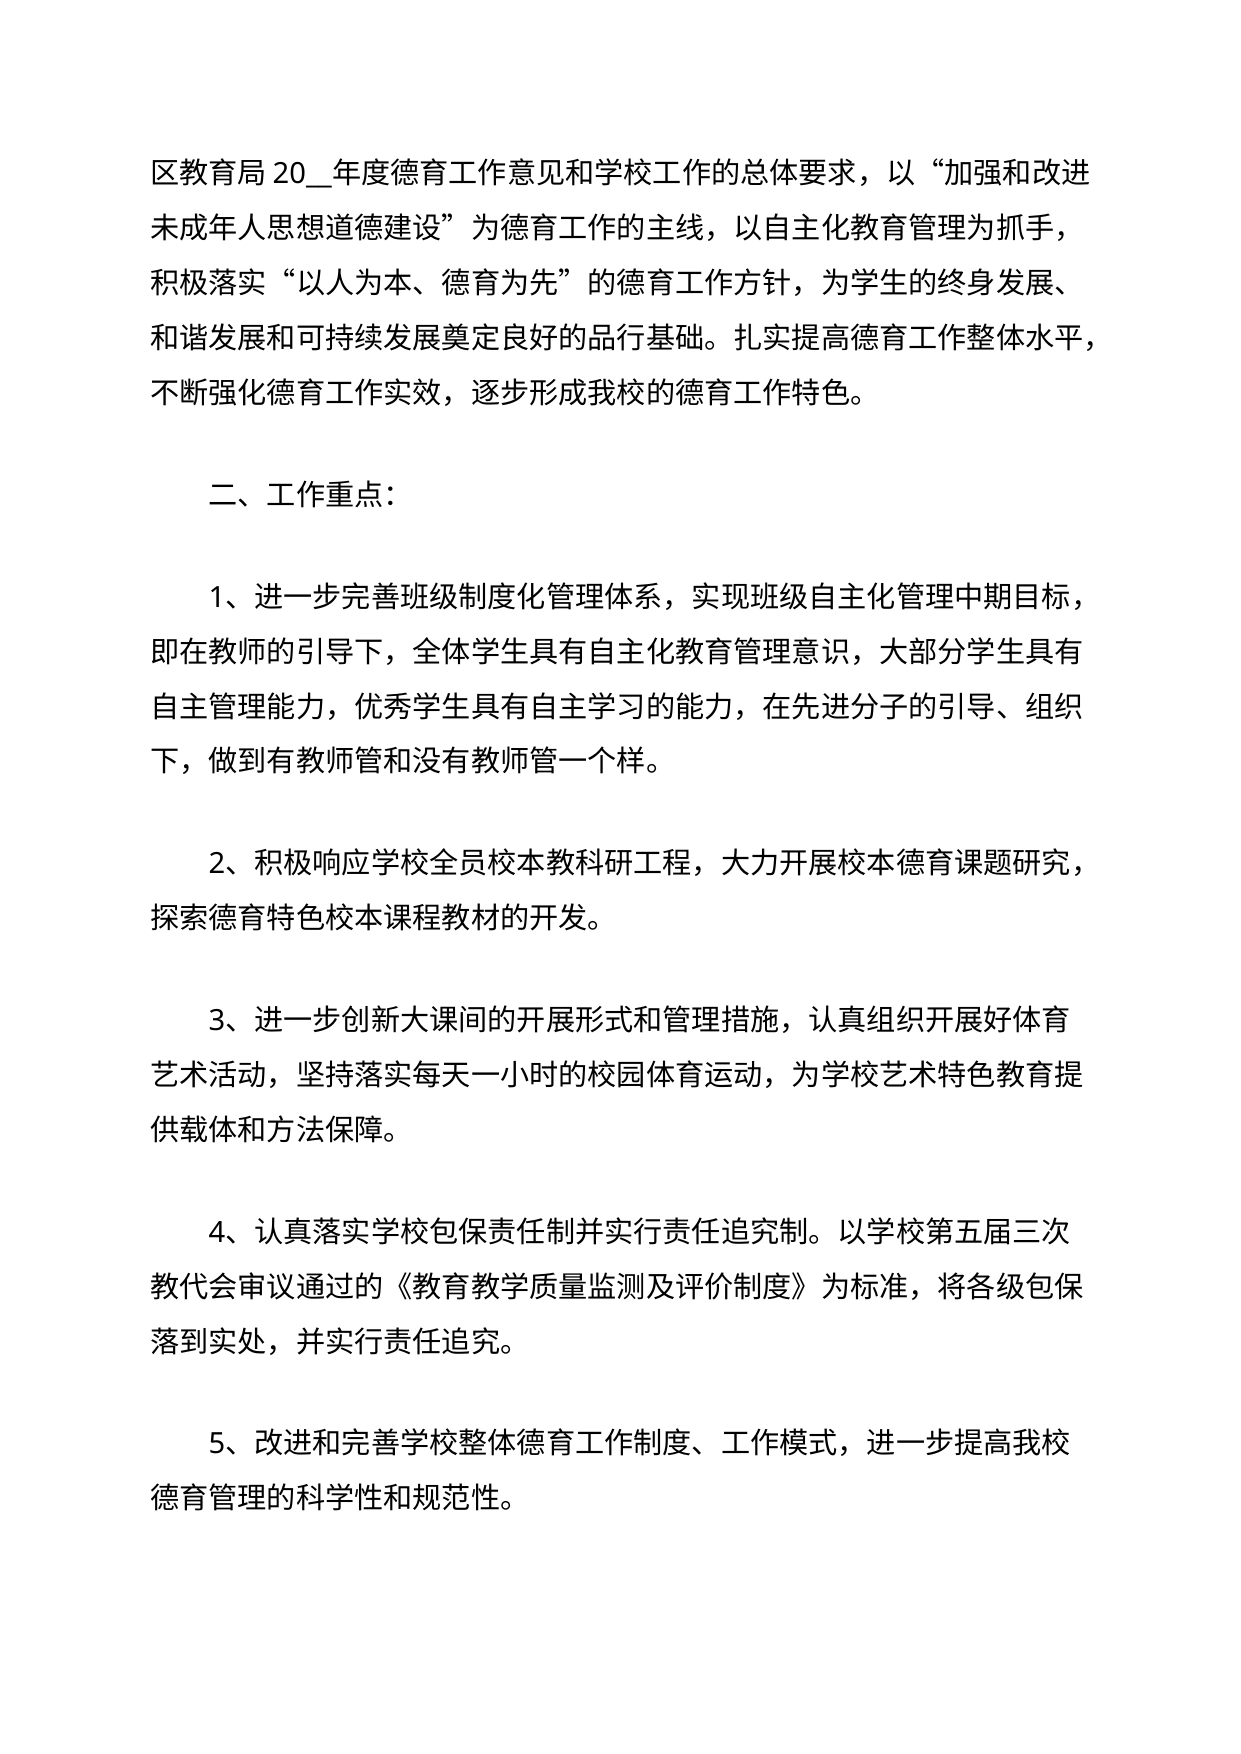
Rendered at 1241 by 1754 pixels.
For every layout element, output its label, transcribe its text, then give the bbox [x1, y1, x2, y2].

text 二、工作重点： [150, 471, 1090, 514]
text 1、进一步完善班级制度化管理体系，实现班级自主化管理中期目标，即在教师的引导下，全体学生具有自主化教育管理意识，大部分学生具有自主管理能力，优秀学生具有自主学习的能力，在先进分子的引导、组织下，做到有教师管和没有教师管一个样。 [150, 573, 1090, 780]
text 5、改进和完善学校整体德育工作制度、工作模式，进一步提高我校德育管理的科学性和规范性。 [150, 1420, 1090, 1517]
text 2、积极响应学校全员校本教科研工程，大力开展校本德育课题研究，探索德育特色校本课程教材的开发。 [150, 840, 1090, 937]
text 4、认真落实学校包保责任制并实行责任追究制。以学校第五届三次教代会审议通过的《教育教学质量监测及评价制度》为标准，将各级包保落到实处，并实行责任追究。 [150, 1208, 1090, 1360]
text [150, 150, 1090, 412]
text 3、进一步创新大课间的开展形式和管理措施，认真组织开展好体育艺术活动，坚持落实每天一小时的校园体育运动，为学校艺术特色教育提供载体和方法保障。 [150, 997, 1090, 1149]
